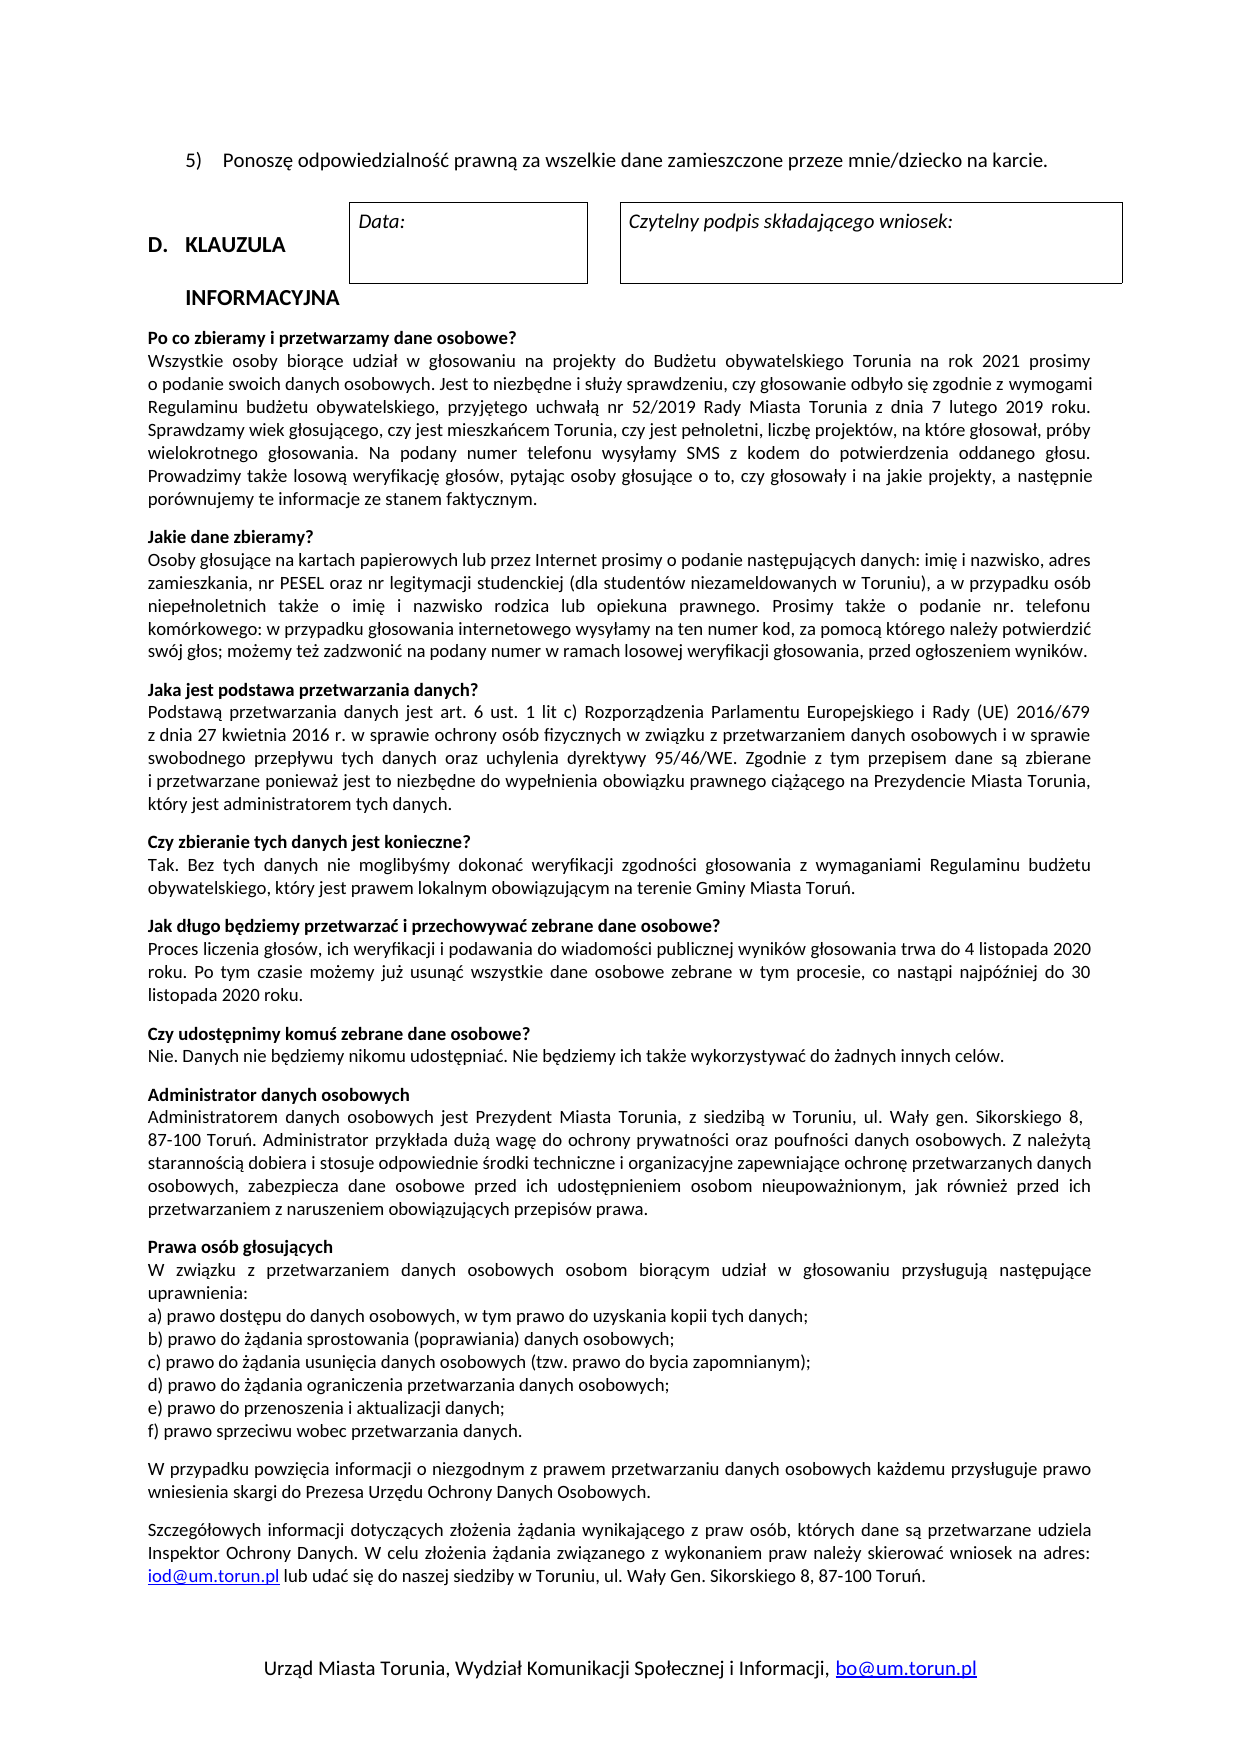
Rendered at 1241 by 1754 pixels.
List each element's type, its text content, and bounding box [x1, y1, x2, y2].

text Administrator danych osobowych [148, 1083, 1093, 1106]
text W związku z przetwarzaniem danych osobowych osobom biorącym udział w głosowaniu przysługują następujące uprawnienia: a) prawo dostępu do danych osobowych, w tym prawo do uzyskania kopii tych danych; [148, 1258, 1093, 1327]
text Czy zbieranie tych danych jest konieczne? [148, 831, 1093, 853]
text b) prawo do żądania sprostowania (poprawiania) danych osobowych; [148, 1327, 1093, 1350]
text Osoby głosujące na kartach papierowych lub przez Internet prosimy o podanie następujących danych: imię i nazwisko, adres zamieszkania, nr PESEL oraz nr legitymacji studenckiej (dla studentów niezameldowanych w Toruniu), a w przypadku osób niepełnoletnich także o imię i nazwisko rodzica lub opiekuna prawnego. Prosimy także o podanie nr. telefonu komórkowego: w przypadku głosowania internetowego wysyłamy na ten numer kod, za pomocą którego należy potwierdzić swój głos; możemy też zadzwonić na podany numer w ramach losowej weryfikacji głosowania, przed ogłoszeniem wyników. [148, 548, 1093, 662]
text e) prawo do przenoszenia i aktualizacji danych; [148, 1396, 1093, 1419]
list KLAUZULA INFORMACYJNA [148, 230, 1093, 311]
list Ponoszę odpowiedzialność prawną za wszelkie dane zamieszczone przeze mnie/dziecko na karcie. [185, 148, 1093, 173]
text Wszystkie osoby biorące udział w głosowaniu na projekty do Budżetu obywatelskiego Torunia na rok 2021 prosimy o podanie swoich danych osobowych. Jest to niezbędne i służy sprawdzeniu, czy głosowanie odbyło się zgodnie z wymogami Regulaminu budżetu obywatelskiego, przyjętego uchwałą nr 52/2019 Rady Miasta Torunia z dnia 7 lutego 2019 roku. Sprawdzamy wiek głosującego, czy jest mieszkańcem Torunia, czy jest pełnoletni, liczbę projektów, na które głosował, próby wielokrotnego głosowania. Na podany numer telefonu wysyłamy SMS z kodem do potwierdzenia oddanego głosu. Prowadzimy także losową weryfikację głosów, pytając osoby głosujące o to, czy głosowały i na jakie projekty, a następnie porównujemy te informacje ze stanem faktycznym. [148, 349, 1093, 510]
text d) prawo do żądania ograniczenia przetwarzania danych osobowych; [148, 1373, 1093, 1396]
text Jak długo będziemy przetwarzać i przechowywać zebrane dane osobowe? [148, 915, 1093, 938]
text Proces liczenia głosów, ich weryfikacji i podawania do wiadomości publicznej wyników głosowania trwa do 4 listopada 2020 roku. Po tym czasie możemy już usunąć wszystkie dane osobowe zebrane w tym procesie, co nastąpi najpóźniej do 30 listopada 2020 roku. [148, 938, 1093, 1006]
text Szczegółowych informacji dotyczących złożenia żądania wynikającego z praw osób, których dane są przetwarzane udziela Inspektor Ochrony Danych. W celu złożenia żądania związanego z wykonaniem praw należy skierować wniosek na adres: iod@um.torun.pl lub udać się do naszej siedziby w Toruniu, ul. Wały Gen. Sikorskiego 8, 87-100 Toruń. [148, 1518, 1093, 1587]
text Administratorem danych osobowych jest Prezydent Miasta Torunia, z siedzibą w Toruniu, ul. Wały gen. Sikorskiego 8, 87-100 Toruń. Administrator przykłada dużą wagę do ochrony prywatności oraz poufności danych osobowych. Z należytą starannością dobiera i stosuje odpowiednie środki techniczne i organizacyjne zapewniające ochronę przetwarzanych danych osobowych, zabezpiecza dane osobowe przed ich udostępnieniem osobom nieupoważnionym, jak również przed ich przetwarzaniem z naruszeniem obowiązujących przepisów prawa. [148, 1106, 1093, 1220]
text Tak. Bez tych danych nie moglibyśmy dokonać weryfikacji zgodności głosowania z wymaganiami Regulaminu budżetu obywatelskiego, który jest prawem lokalnym obowiązującym na terenie Gminy Miasta Toruń. [148, 853, 1093, 899]
text Po co zbieramy i przetwarzamy dane osobowe? [148, 326, 1093, 349]
text Podstawą przetwarzania danych jest art. 6 ust. 1 lit c) Rozporządzenia Parlamentu Europejskiego i Rady (UE) 2016/679 z dnia 27 kwietnia 2016 r. w sprawie ochrony osób fizycznych w związku z przetwarzaniem danych osobowych i w sprawie swobodnego przepływu tych danych oraz uchylenia dyrektywy 95/46/WE. Zgodnie z tym przepisem dane są zbierane i przetwarzane ponieważ jest to niezbędne do wypełnienia obowiązku prawnego ciążącego na Prezydencie Miasta Torunia, który jest administratorem tych danych. [148, 701, 1093, 815]
text Nie. Danych nie będziemy nikomu udostępniać. Nie będziemy ich także wykorzystywać do żadnych innych celów. [148, 1044, 1093, 1067]
text Prawa osób głosujących [148, 1236, 1093, 1258]
text c) prawo do żądania usunięcia danych osobowych (tzw. prawo do bycia zapomnianym); [148, 1350, 1093, 1373]
text Jakie dane zbieramy? [148, 525, 1093, 548]
text Jaka jest podstawa przetwarzania danych? [148, 678, 1093, 701]
text W przypadku powzięcia informacji o niezgodnym z prawem przetwarzaniu danych osobowych każdemu przysługuje prawo wniesienia skargi do Prezesa Urzędu Ochrony Danych Osobowych. [148, 1457, 1093, 1503]
text f) prawo sprzeciwu wobec przetwarzania danych. [148, 1419, 1093, 1442]
text Czy udostępnimy komuś zebrane dane osobowe? [148, 1022, 1093, 1044]
